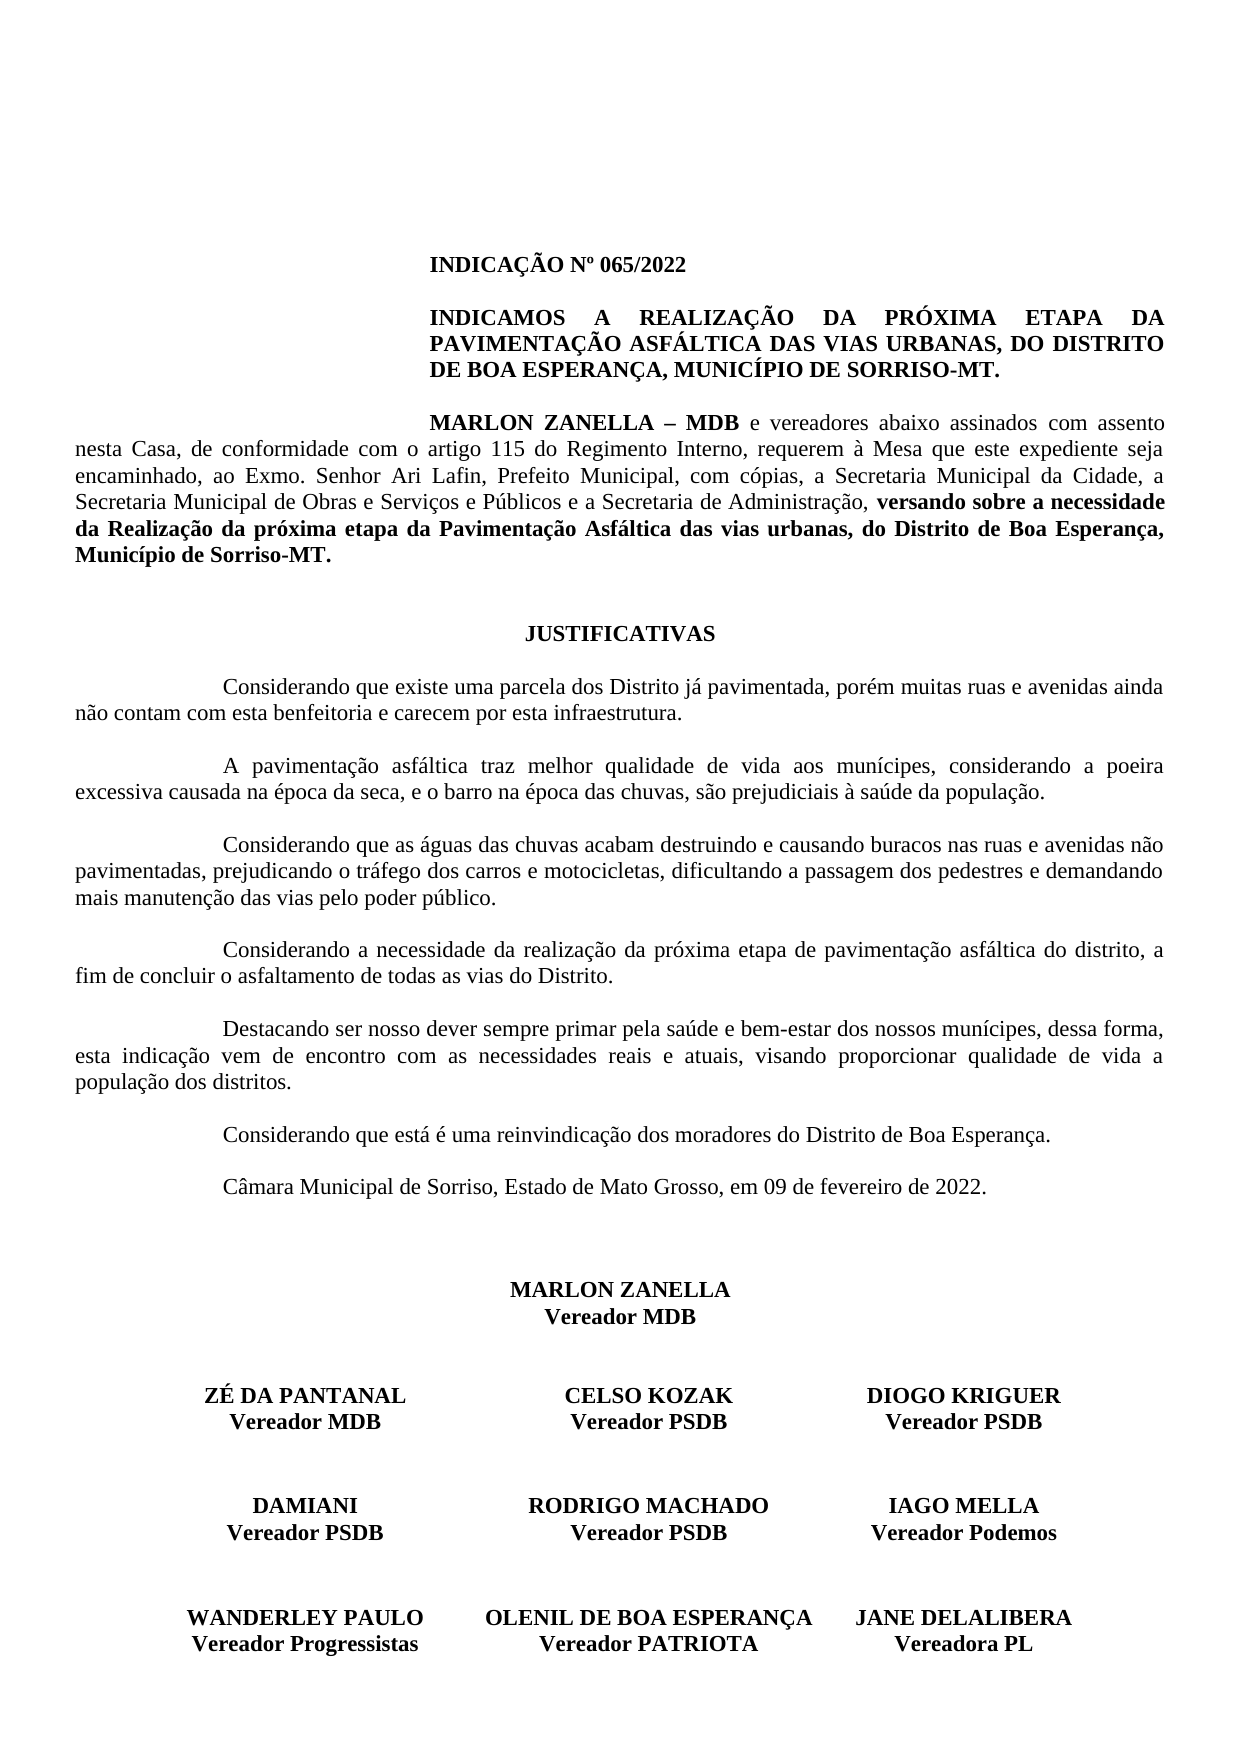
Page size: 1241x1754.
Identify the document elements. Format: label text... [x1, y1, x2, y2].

table_cell DAMIANI Vereador PSDB [148, 1493, 462, 1604]
text INDICAMOS A REALIZAÇÃO DA PRÓXIMA ETAPA DA PAVIMENTAÇÃO ASFÁLTICA DAS VIAS URBANAS, DO DISTRITO DE BOA ESPERANÇA, MUNICÍPIO DE SORRISO-MT. [429, 304, 1165, 383]
text INDICAÇÃO Nº 065/2022 [429, 251, 1165, 277]
text Vereador MDB [75, 1303, 1165, 1329]
table_header DIOGO KRIGUER Vereador PSDB [835, 1382, 1093, 1492]
table_cell RODRIGO MACHADO Vereador PSDB [463, 1493, 835, 1604]
text Câmara Municipal de Sorriso, Estado de Mato Grosso, em 09 de fevereiro de 2022. [75, 1173, 1165, 1200]
text Considerando que as águas das chuvas acabam destruindo e causando buracos nas ruas e avenidas não pavimentadas, prejudicando o tráfego dos carros e motocicletas, dificultando a passagem dos pedestres e demandando mais manutenção das vias pelo poder público. [75, 831, 1165, 910]
table_cell IAGO MELLA Vereador Podemos [835, 1493, 1093, 1604]
table_header ZÉ DA PANTANAL Vereador MDB [148, 1382, 462, 1492]
table_cell OLENIL DE BOA ESPERANÇA Vereador PATRIOTA [463, 1604, 835, 1683]
text A pavimentação asfáltica traz melhor qualidade de vida aos munícipes, considerando a poeira excessiva causada na época da seca, e o barro na época das chuvas, são prejudiciais à saúde da população. [75, 752, 1165, 804]
text JUSTIFICATIVAS [75, 620, 1165, 646]
table_cell WANDERLEY PAULO Vereador Progressistas [148, 1604, 462, 1683]
text Considerando que existe uma parcela dos Distrito já pavimentada, porém muitas ruas e avenidas ainda não contam com esta benfeitoria e carecem por esta infraestrutura. [75, 673, 1165, 725]
text Considerando a necessidade da realização da próxima etapa de pavimentação asfáltica do distrito, a fim de concluir o asfaltamento de todas as vias do Distrito. [75, 936, 1165, 989]
text Considerando que está é uma reinvindicação dos moradores do Distrito de Boa Esperança. [75, 1121, 1165, 1147]
text MARLON ZANELLA – MDB e vereadores abaixo assinados com assento nesta Casa, de conformidade com o artigo 115 do Regimento Interno, requerem à Mesa que este expediente seja encaminhado, ao Exmo. Senhor Ari Lafin, Prefeito Municipal, com cópias, a Secretaria Municipal da Cidade, a Secretaria Municipal de Obras e Serviços e Públicos e a Secretaria de Administração, versando sobre a necessidade da Realização da próxima etapa da Pavimentação Asfáltica das vias urbanas, do Distrito de Boa Esperança, Município de Sorriso-MT. [75, 409, 1165, 567]
text Destacando ser nosso dever sempre primar pela saúde e bem-estar dos nossos munícipes, dessa forma, esta indicação vem de encontro com as necessidades reais e atuais, visando proporcionar qualidade de vida a população dos distritos. [75, 1015, 1165, 1094]
text MARLON ZANELLA [75, 1276, 1165, 1303]
table_header CELSO KOZAK Vereador PSDB [463, 1382, 835, 1492]
table_cell JANE DELALIBERA Vereadora PL [835, 1604, 1093, 1683]
